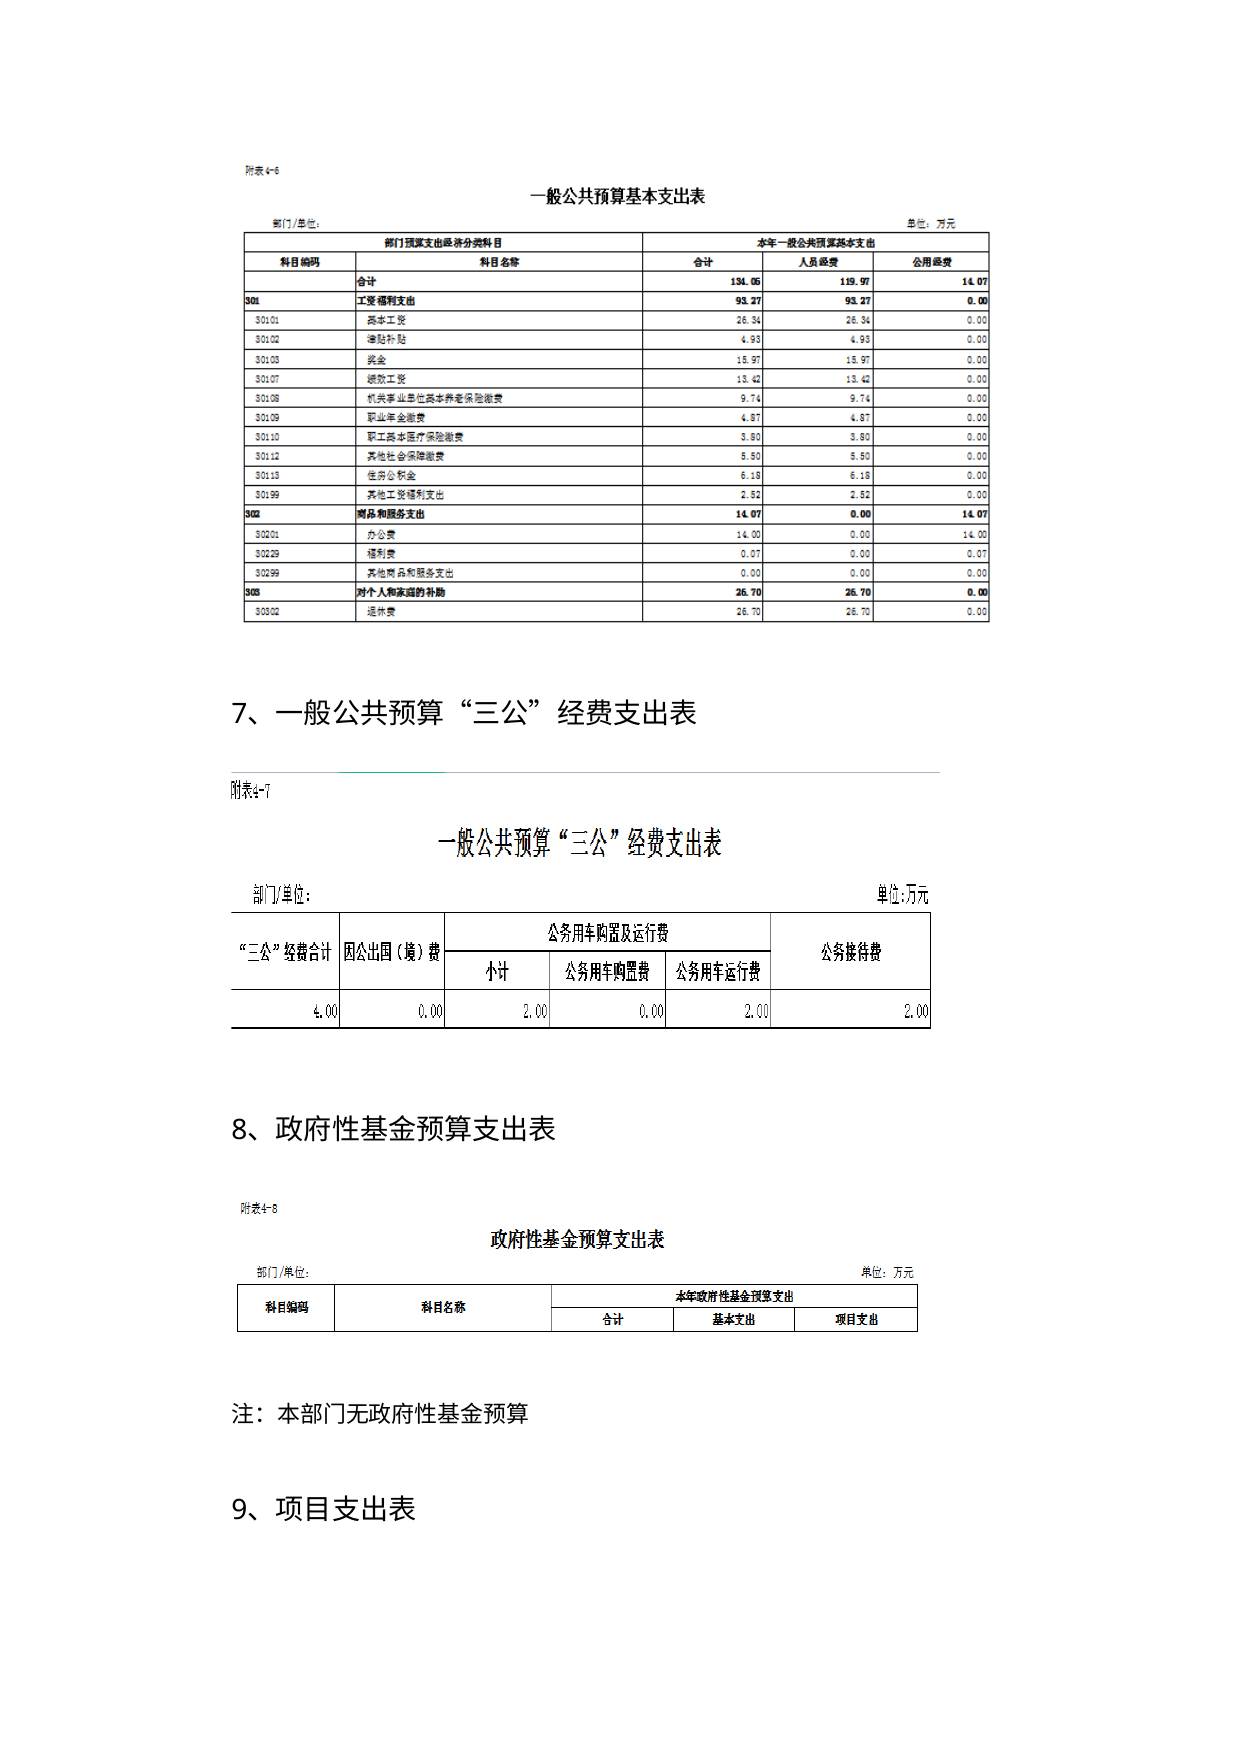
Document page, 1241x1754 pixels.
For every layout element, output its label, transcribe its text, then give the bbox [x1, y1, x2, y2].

picture [231, 162, 997, 632]
list 政府性基金预算支出表 [187, 1094, 1053, 1159]
list 项目支出表 [187, 1474, 1053, 1539]
picture [231, 1188, 926, 1346]
list 注：本部门无政府性基金预算 [231, 1380, 1053, 1445]
list 一般公共预算“三公”经费支出表 [187, 679, 1053, 744]
picture [231, 772, 940, 1039]
